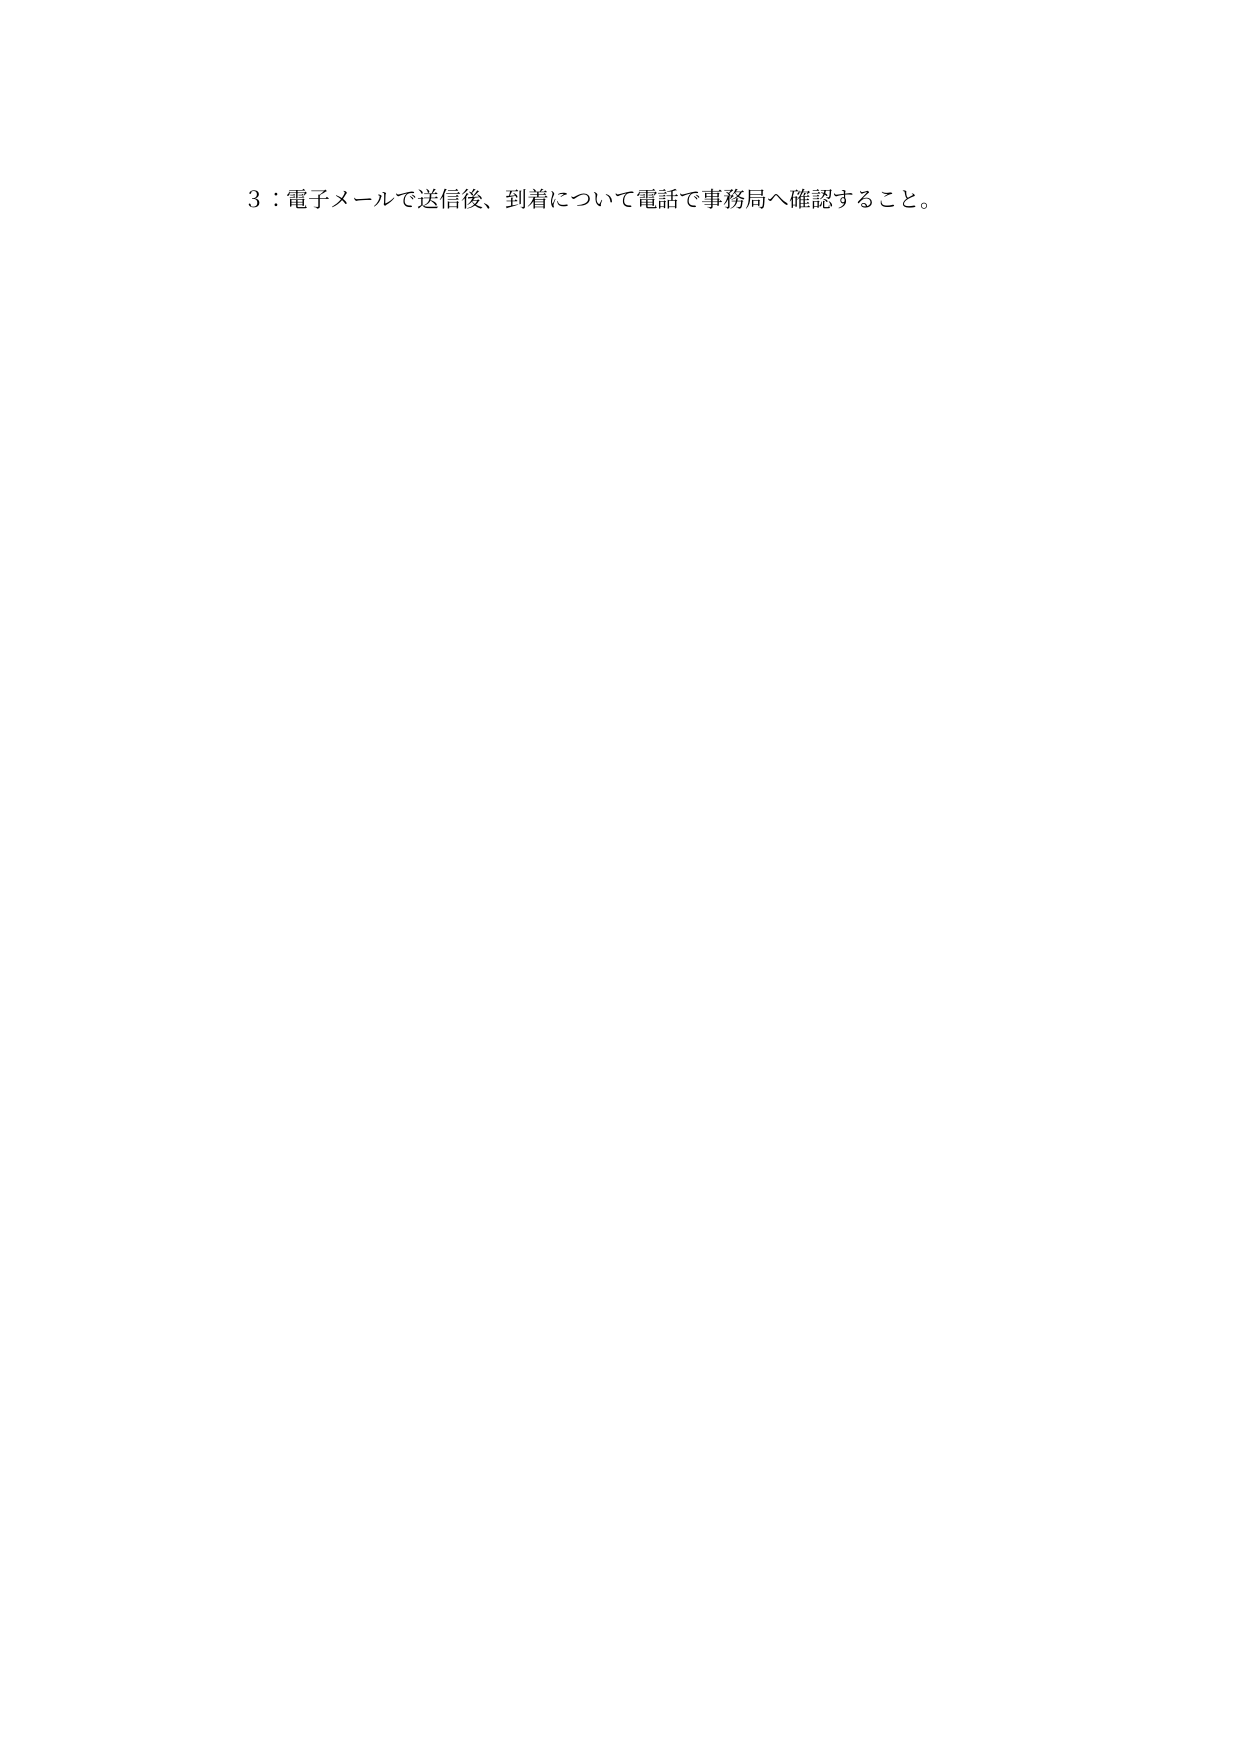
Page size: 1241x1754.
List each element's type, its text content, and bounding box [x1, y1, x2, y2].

text ３：電子メールで送信後、到着について電話で事務局へ確認すること。 [177, 179, 1063, 217]
